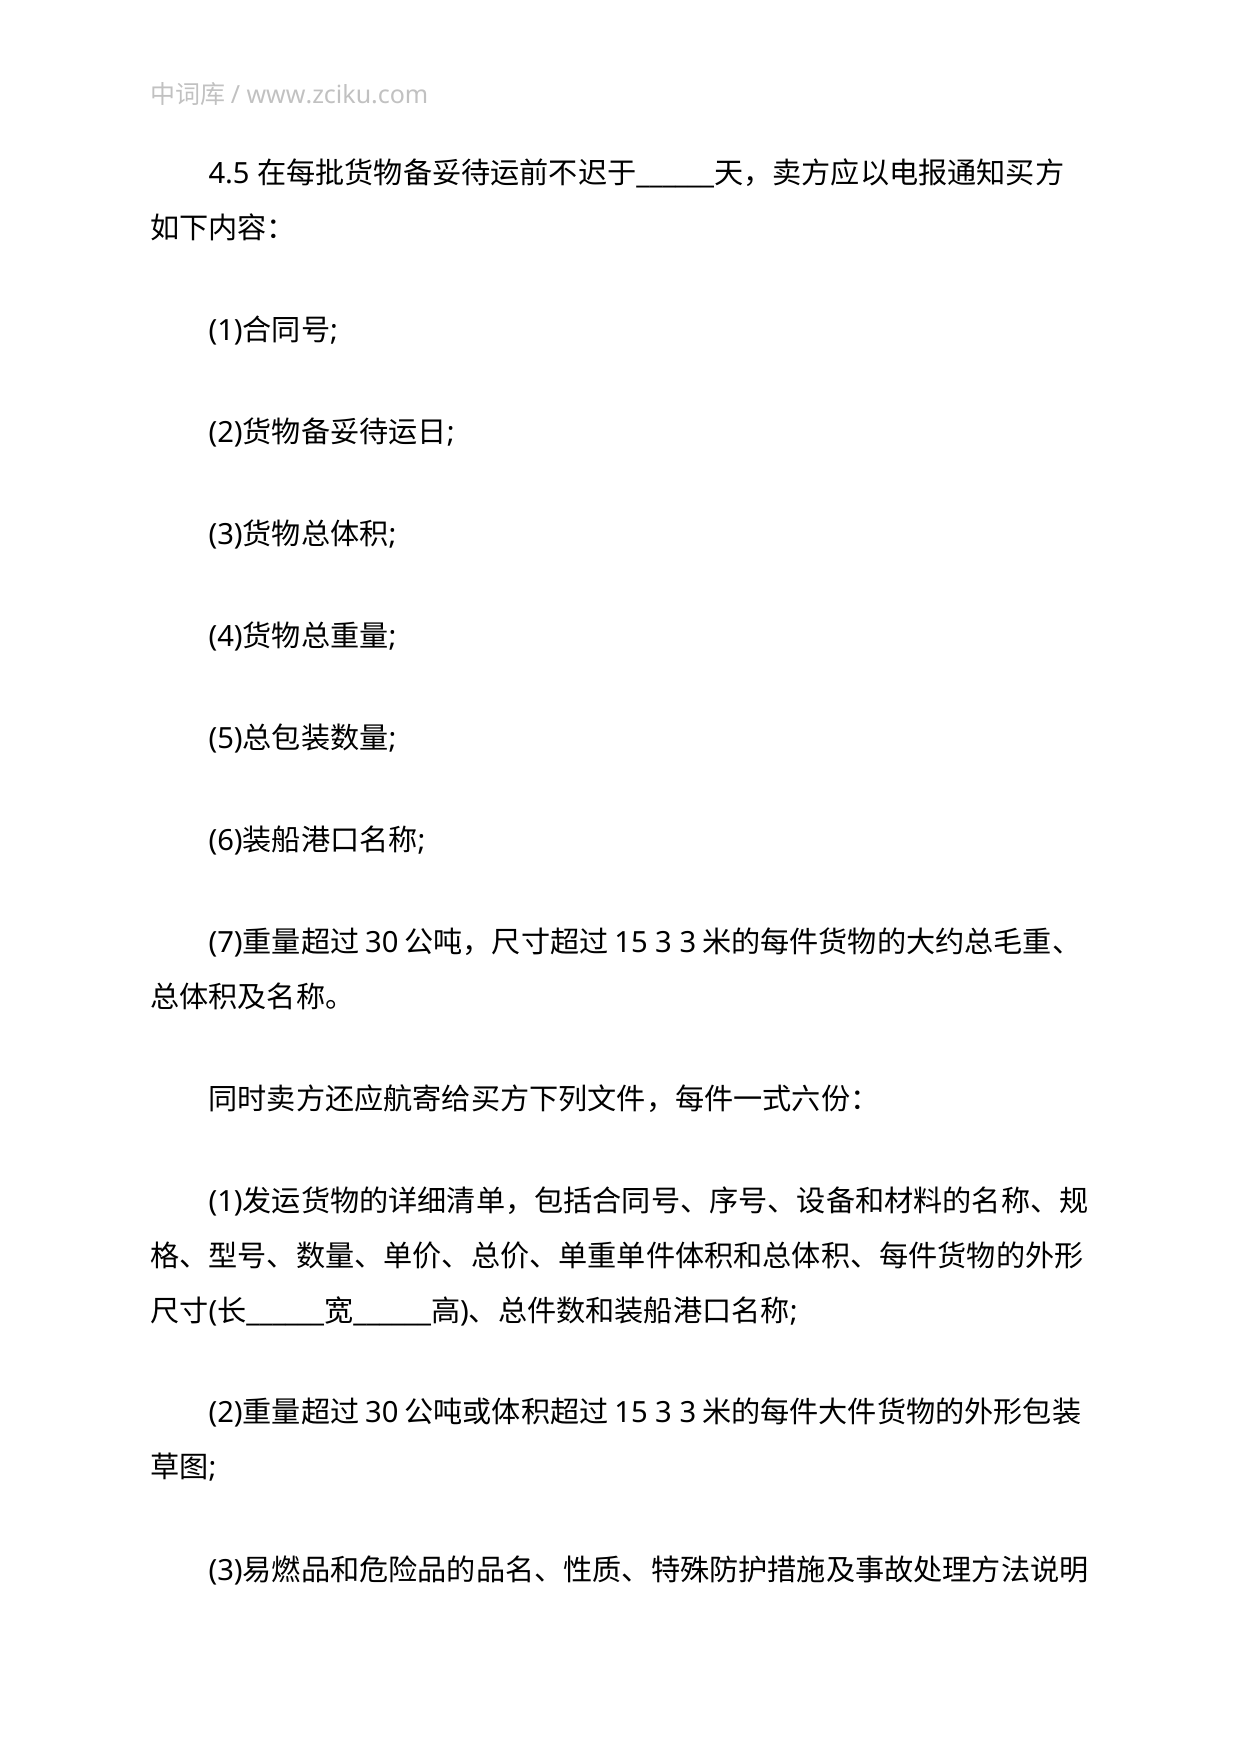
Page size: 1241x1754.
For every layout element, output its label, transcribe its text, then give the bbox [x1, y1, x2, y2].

text (3)货物总体积; [150, 511, 1090, 553]
text (1)发运货物的详细清单，包括合同号、序号、设备和材料的名称、规格、型号、数量、单价、总价、单重单件体积和总体积、每件货物的外形尺寸(长______宽______高)、总件数和装船港口名称; [150, 1177, 1090, 1329]
text (4)货物总重量; [150, 613, 1090, 655]
text (5)总包装数量; [150, 715, 1090, 757]
text (1)合同号; [150, 307, 1090, 349]
text (2)货物备妥待运日; [150, 409, 1090, 451]
text (7)重量超过30公吨，尺寸超过15 3 3米的每件货物的大约总毛重、总体积及名称。 [150, 919, 1090, 1016]
text (2)重量超过30公吨或体积超过15 3 3米的每件大件货物的外形包装草图; [150, 1389, 1090, 1486]
text (6)装船港口名称; [150, 817, 1090, 859]
text 4.5 在每批货物备妥待运前不迟于______天，卖方应以电报通知买方如下内容： [150, 150, 1090, 247]
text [150, 1546, 1090, 1588]
text 同时卖方还应航寄给买方下列文件，每件一式六份： [150, 1075, 1090, 1118]
